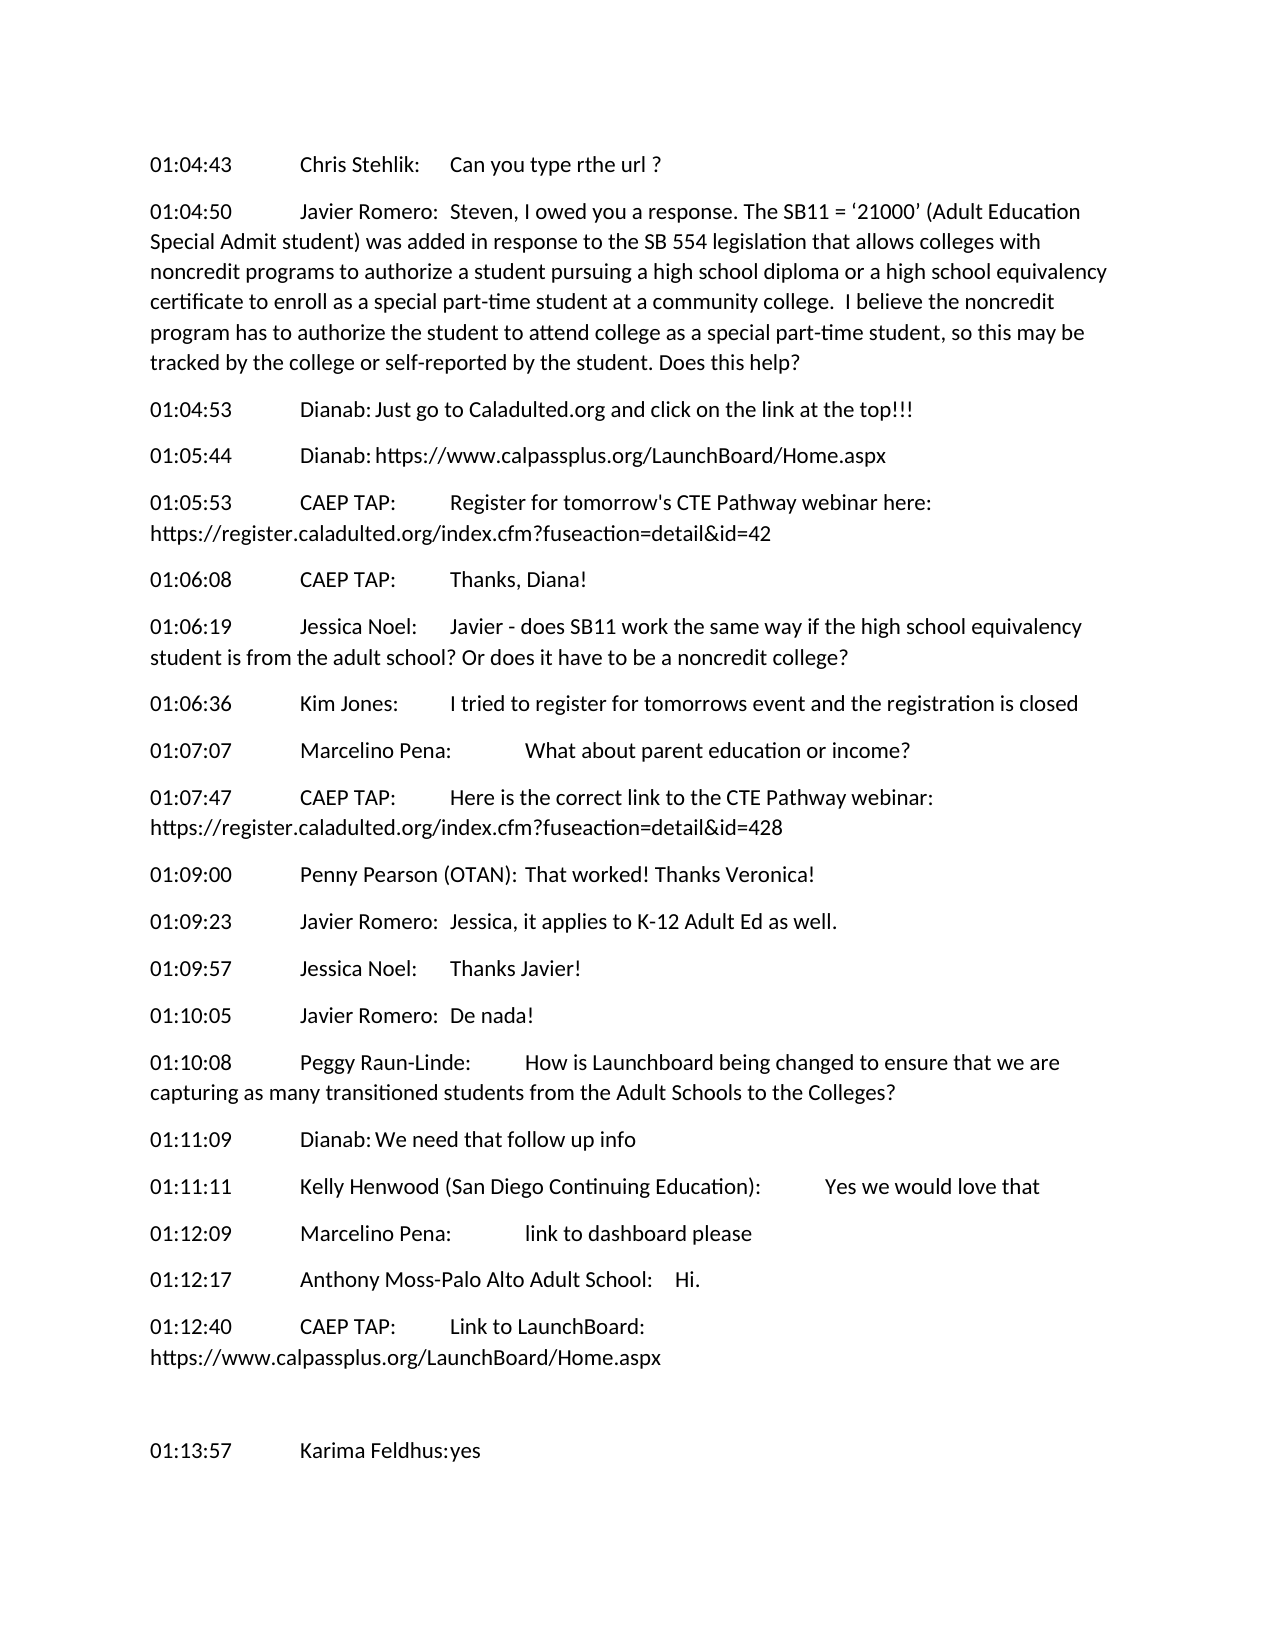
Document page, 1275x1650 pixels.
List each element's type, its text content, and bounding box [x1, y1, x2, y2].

text 01:06:08 CAEP TAP: Thanks, Diana! [150, 566, 1125, 594]
text 01:04:43 Chris Stehlik: Can you type rthe url ? [150, 150, 1125, 178]
text 01:12:09 Marcelino Pena: link to dashboard please [150, 1219, 1125, 1247]
text 01:09:00 Penny Pearson (OTAN): That worked! Thanks Veronica! [150, 860, 1125, 888]
text 01:10:08 Peggy Raun-Linde: How is Launchboard being changed to ensure that we are capturing as many transitioned students from the Adult Schools to the Colleges? [150, 1048, 1125, 1106]
text 01:06:36 Kim Jones: I tried to register for tomorrows event and the registration is closed [150, 689, 1125, 718]
text 01:05:44 Dianab: https://www.calpassplus.org/LaunchBoard/Home.aspx [150, 442, 1125, 470]
text 01:07:47 CAEP TAP: Here is the correct link to the CTE Pathway webinar: https://register.caladulted.org/index.cfm?fuseaction=detail&id=428 [150, 783, 1125, 842]
text 01:10:05 Javier Romero: De nada! [150, 1001, 1125, 1029]
text 01:09:23 Javier Romero: Jessica, it applies to K-12 Adult Ed as well. [150, 907, 1125, 935]
text 01:07:07 Marcelino Pena: What about parent education or income? [150, 736, 1125, 764]
text 01:06:19 Jessica Noel: Javier - does SB11 work the same way if the high school equivalency student is from the adult school? Or does it have to be a noncredit college? [150, 612, 1125, 671]
text 01:11:11 Kelly Henwood (San Diego Continuing Education): Yes we would love that [150, 1172, 1125, 1200]
text 01:05:53 CAEP TAP: Register for tomorrow's CTE Pathway webinar here: https://register.caladulted.org/index.cfm?fuseaction=detail&id=42 [150, 488, 1125, 547]
text 01:09:57 Jessica Noel: Thanks Javier! [150, 954, 1125, 982]
text 01:04:53 Dianab: Just go to Caladulted.org and click on the link at the top!!! [150, 395, 1125, 423]
text 01:13:57 Karima Feldhus: yes [150, 1436, 1125, 1464]
text 01:12:40 CAEP TAP: Link to LaunchBoard: https://www.calpassplus.org/LaunchBoard/Home.aspx [150, 1312, 1125, 1371]
text 01:12:17 Anthony Moss-Palo Alto Adult School: Hi. [150, 1266, 1125, 1294]
text 01:04:50 Javier Romero: Steven, I owed you a response. The SB11 = ‘21000’ (Adult Education Special Admit student) was added in response to the SB 554 legislation that allows colleges with noncredit programs to authorize a student pursuing a high school diploma or a high school equivalency certificate to enroll as a special part-time student at a community college. I believe the noncredit program has to authorize the student to attend college as a special part-time student, so this may be tracked by the college or self-reported by the student. Does this help? [150, 197, 1125, 376]
text 01:11:09 Dianab: We need that follow up info [150, 1125, 1125, 1153]
